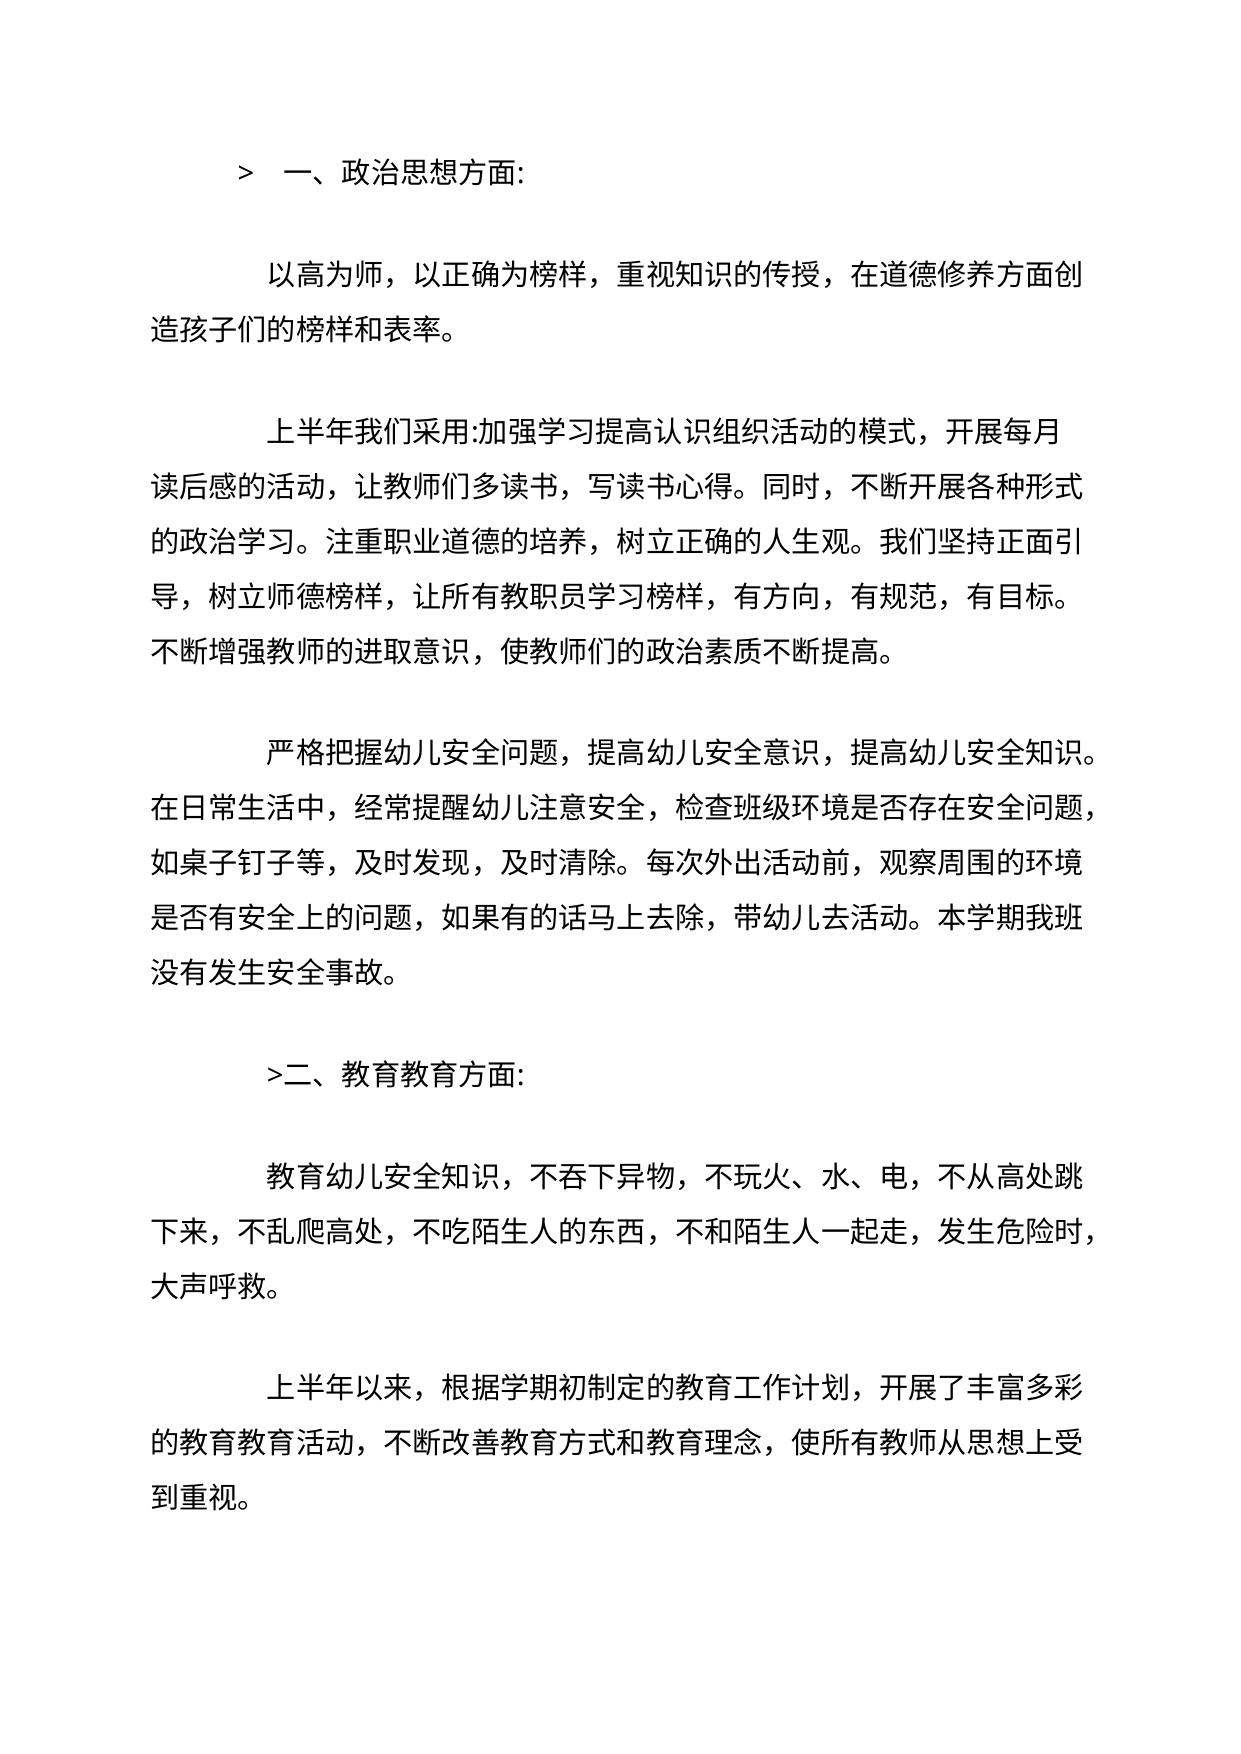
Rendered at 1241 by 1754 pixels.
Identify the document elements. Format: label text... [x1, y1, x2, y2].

text 上半年以来，根据学期初制定的教育工作计划，开展了丰富多彩的教育教育活动，不断改善教育方式和教育理念，使所有教师从思想上受到重视。 [150, 1365, 1090, 1517]
text > 一、政治思想方面: [150, 150, 1090, 192]
text >二、教育教育方面: [150, 1051, 1090, 1094]
text 上半年我们采用:加强学习提高认识组织活动的模式，开展每月读后感的活动，让教师们多读书，写读书心得。同时，不断开展各种形式的政治学习。注重职业道德的培养，树立正确的人生观。我们坚持正面引导，树立师德榜样，让所有教职员学习榜样，有方向，有规范，有目标。不断增强教师的进取意识，使教师们的政治素质不断提高。 [150, 409, 1090, 671]
text 教育幼儿安全知识，不吞下异物，不玩火、水、电，不从高处跳下来，不乱爬高处，不吃陌生人的东西，不和陌生人一起走，发生危险时，大声呼救。 [150, 1153, 1090, 1306]
text 严格把握幼儿安全问题，提高幼儿安全意识，提高幼儿安全知识。在日常生活中，经常提醒幼儿注意安全，检查班级环境是否存在安全问题，如桌子钉子等，及时发现，及时清除。每次外出活动前，观察周围的环境是否有安全上的问题，如果有的话马上去除，带幼儿去活动。本学期我班没有发生安全事故。 [150, 730, 1090, 992]
text 以高为师，以正确为榜样，重视知识的传授，在道德修养方面创造孩子们的榜样和表率。 [150, 252, 1090, 349]
